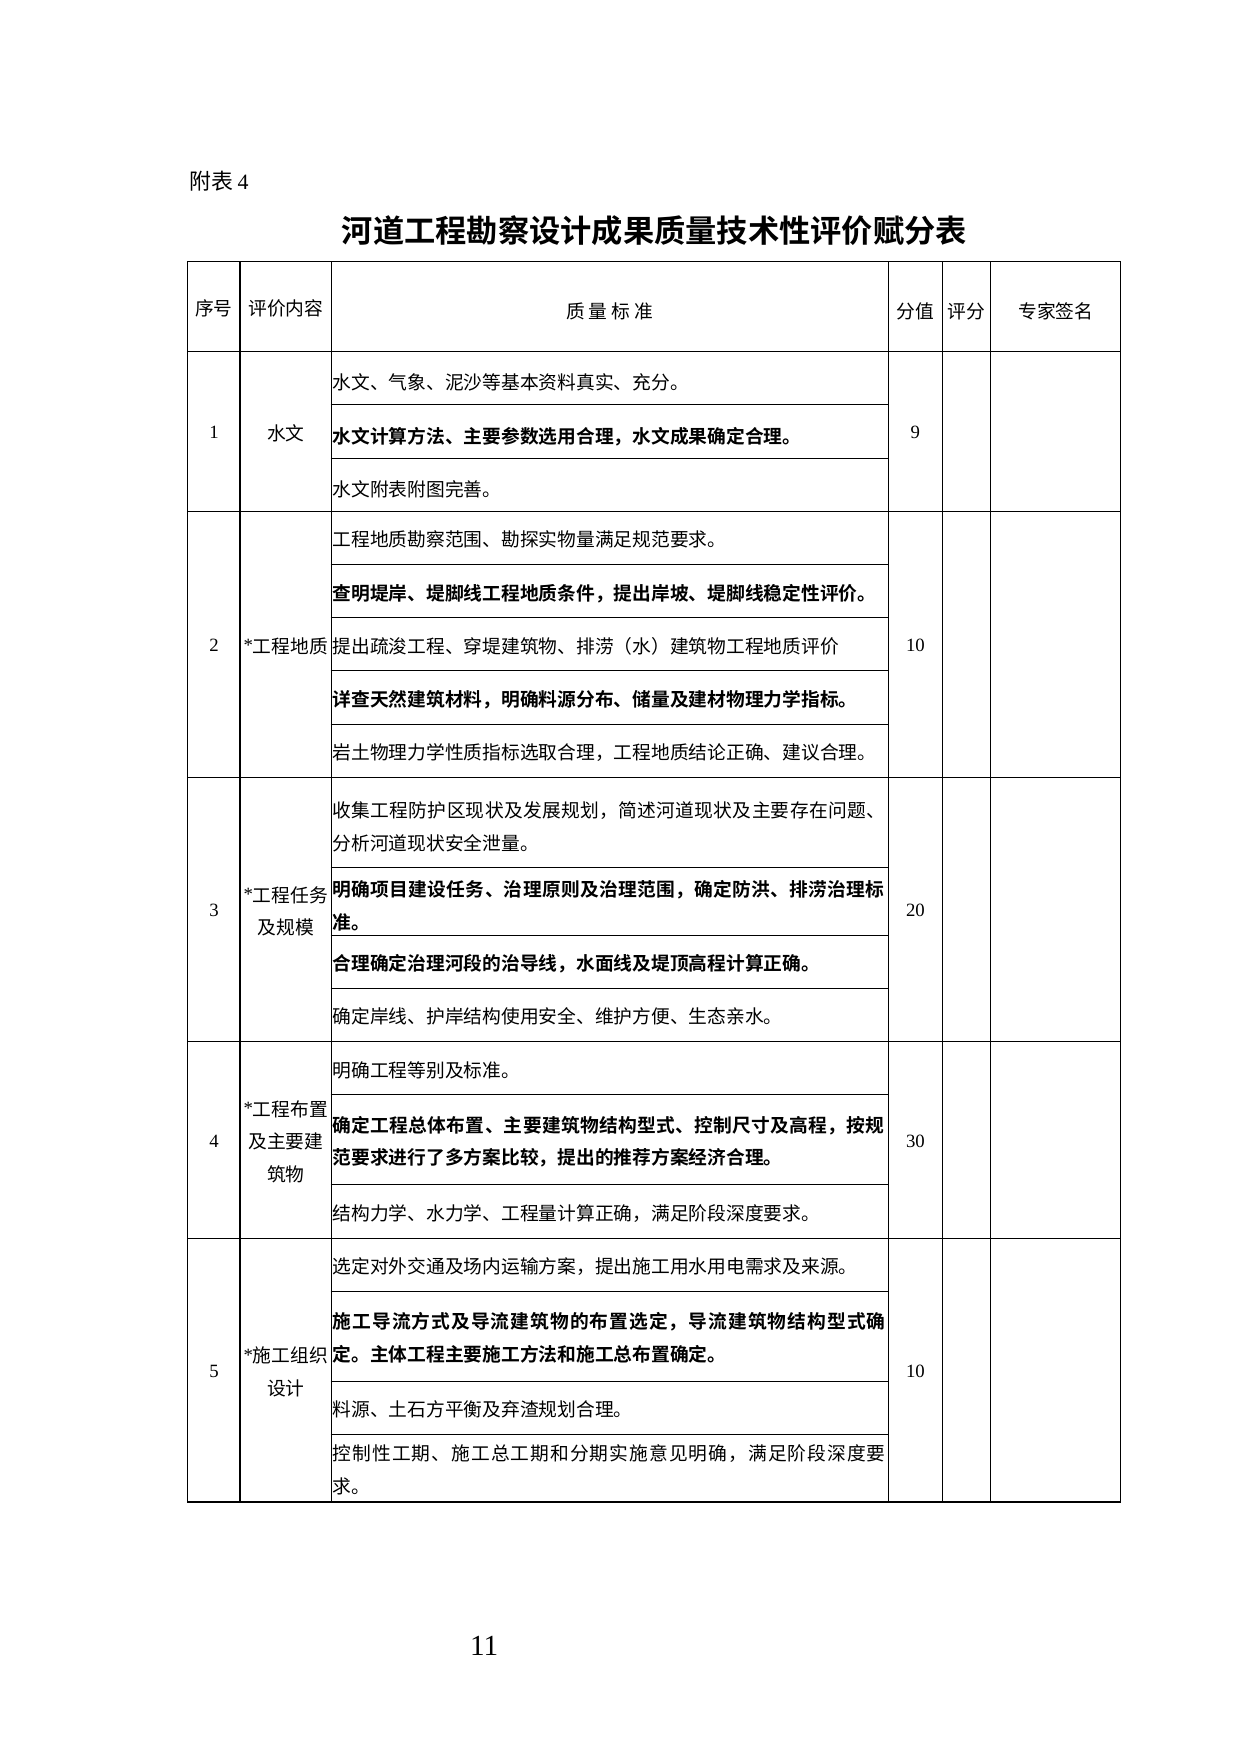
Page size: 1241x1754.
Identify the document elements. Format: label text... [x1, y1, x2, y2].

table_cell 合理确定治理河段的治导线，水面线及堤顶高程计算正确。 [332, 936, 888, 988]
table_cell 10 [889, 512, 942, 777]
table_cell 水文附表附图完善。 [332, 459, 888, 511]
table_cell 水文、气象、泥沙等基本资料真实、充分。 [332, 352, 888, 404]
table_cell 岩土物理力学性质指标选取合理，工程地质结论正确、建议合理。 [332, 725, 888, 777]
table_cell [943, 1239, 990, 1501]
table_cell 5 [188, 1239, 239, 1501]
table_cell 查明堤岸、堤脚线工程地质条件，提出岸坡、堤脚线稳定性评价。 [332, 565, 888, 617]
table_cell [991, 778, 1120, 1041]
table_cell [991, 512, 1120, 777]
table_cell 结构力学、水力学、工程量计算正确，满足阶段深度要求。 [332, 1185, 888, 1237]
table_cell 评分 [943, 262, 990, 351]
table_cell [943, 1042, 990, 1237]
table_cell 控制性工期、施工总工期和分期实施意见明确，满足阶段深度要求。 [332, 1435, 888, 1501]
table_cell 料源、土石方平衡及弃渣规划合理。 [332, 1382, 888, 1434]
table_cell 详查天然建筑材料，明确料源分布、储量及建材物理力学指标。 [332, 671, 888, 724]
table_cell 收集工程防护区现状及发展规划，简述河道现状及主要存在问题、分析河道现状安全泄量。 [332, 778, 888, 867]
table_cell 20 [889, 778, 942, 1041]
table_cell *工程地质 [241, 512, 331, 777]
table_cell 分值 [889, 262, 942, 351]
table_cell [943, 512, 990, 777]
table_cell 专家签名 [991, 262, 1120, 351]
table_cell *工程任务及规模 [241, 778, 331, 1041]
table_cell 质 量 标 准 [332, 262, 888, 351]
table_cell 9 [889, 352, 942, 511]
table_cell [991, 1042, 1120, 1237]
table_cell 1 [188, 352, 239, 511]
table_cell *施工组织设计 [241, 1239, 331, 1501]
table_cell *工程布置及主要建筑物 [241, 1042, 331, 1237]
table_cell [943, 778, 990, 1041]
table_cell [943, 352, 990, 511]
table_cell [991, 1239, 1120, 1501]
table_cell [991, 352, 1120, 511]
table_cell 序号 [188, 262, 239, 351]
table_cell 确定岸线、护岸结构使用安全、维护方便、生态亲水。 [332, 989, 888, 1041]
table_cell 施工导流方式及导流建筑物的布置选定，导流建筑物结构型式确定。主体工程主要施工方法和施工总布置确定。 [332, 1292, 888, 1381]
table_cell 选定对外交通及场内运输方案，提出施工用水用电需求及来源。 [332, 1239, 888, 1291]
table_cell 确定工程总体布置、主要建筑物结构型式、控制尺寸及高程，按规范要求进行了多方案比较，提出的推荐方案经济合理。 [332, 1095, 888, 1184]
table_cell 工程地质勘察范围、勘探实物量满足规范要求。 [332, 512, 888, 564]
table_cell 提出疏浚工程、穿堤建筑物、排涝（水）建筑物工程地质评价 [332, 618, 888, 670]
table_cell 明确项目建设任务、治理原则及治理范围，确定防洪、排涝治理标准。 [332, 868, 888, 934]
table_cell 30 [889, 1042, 942, 1237]
table_cell 4 [188, 1042, 239, 1237]
table_cell 水文计算方法、主要参数选用合理，水文成果确定合理。 [332, 405, 888, 457]
table_cell 2 [188, 512, 239, 777]
table_cell 评价内容 [241, 262, 331, 351]
table_cell 水文 [241, 352, 331, 511]
table_header 附表4 河道工程勘察设计成果质量技术性评价赋分表 [188, 162, 1121, 261]
table_cell 10 [889, 1239, 942, 1501]
table_cell 3 [188, 778, 239, 1041]
table_cell 明确工程等别及标准。 [332, 1042, 888, 1094]
